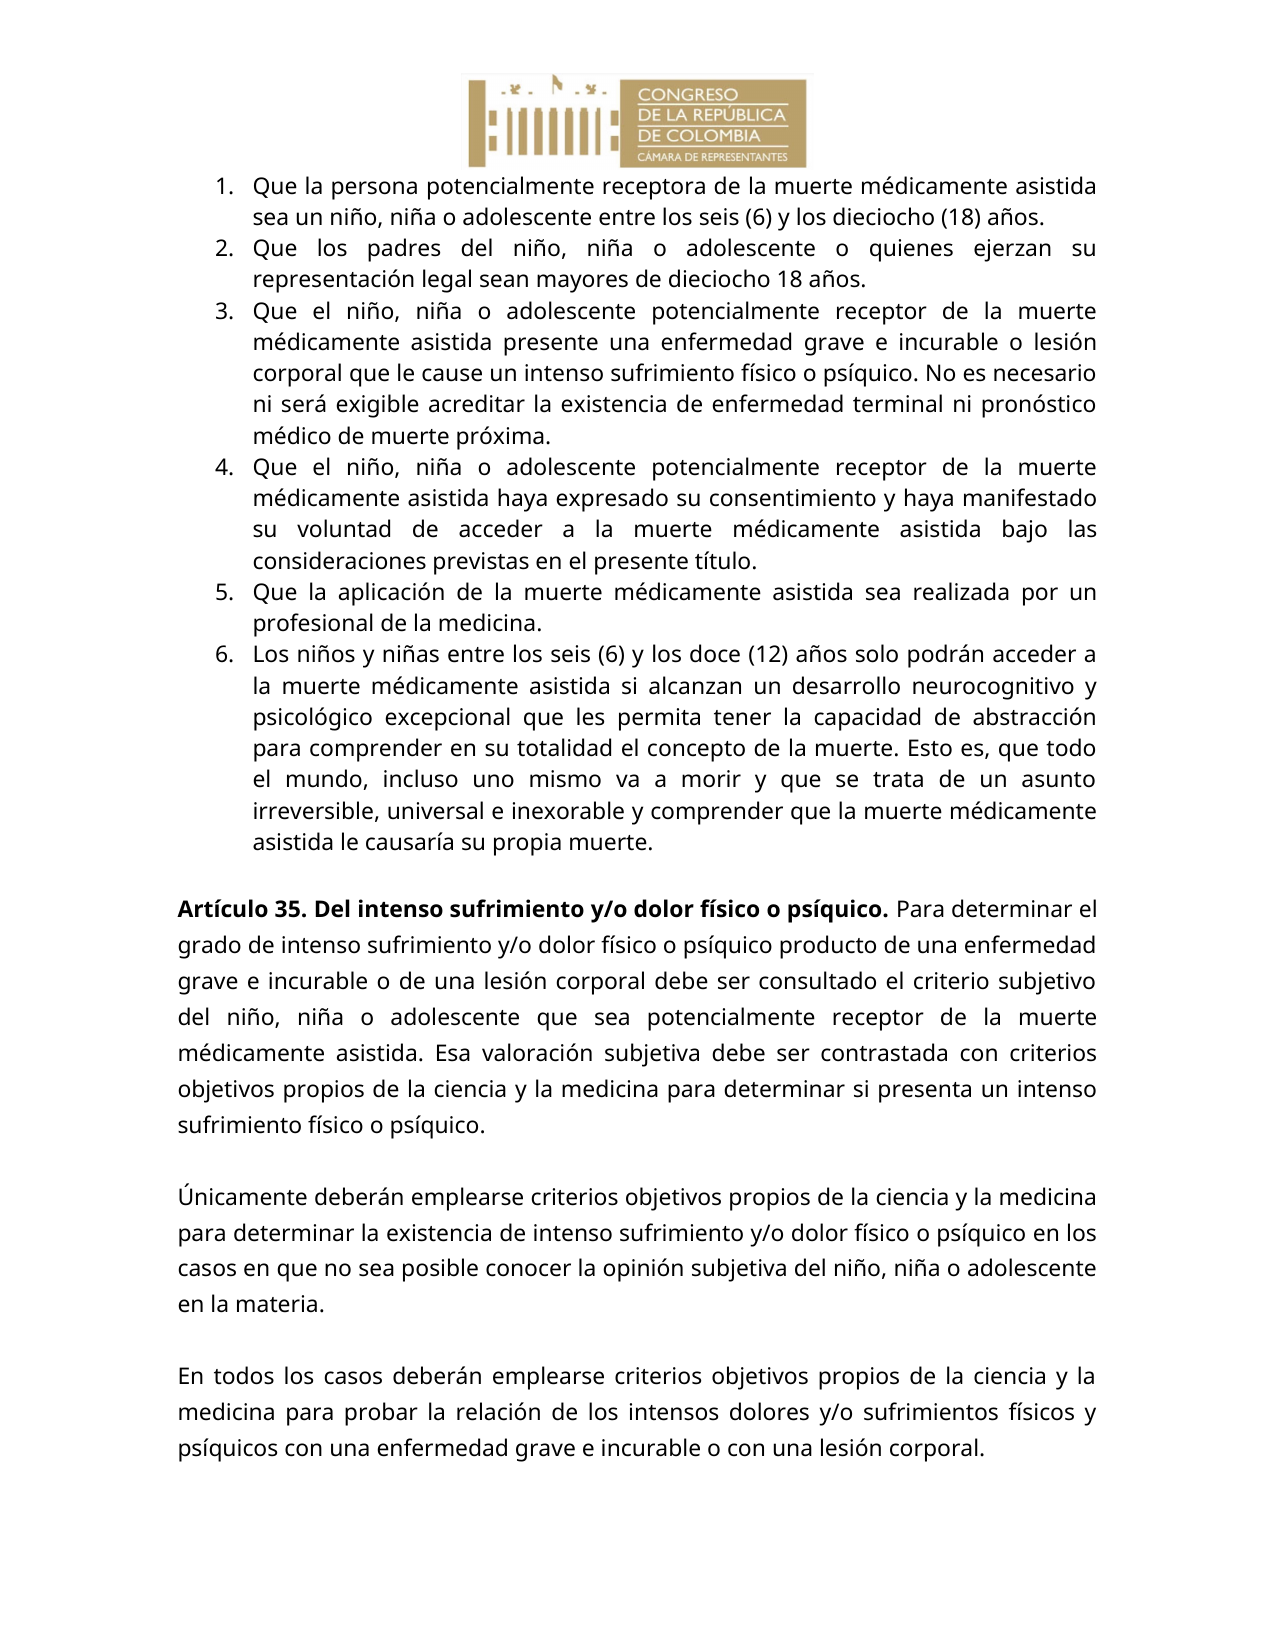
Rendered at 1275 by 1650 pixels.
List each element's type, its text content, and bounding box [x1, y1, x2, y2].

list Que la persona potencialmente receptora de la muerte médicamente asistida sea un niño, niña o adolescente entre los seis (6) y los dieciocho (18) años. [215, 169, 1098, 232]
text En todos los casos deberán emplearse criterios objetivos propios de la ciencia y la medicina para probar la relación de los intensos dolores y/o sufrimientos físicos y psíquicos con una enfermedad grave e incurable o con una lesión corporal. [177, 1360, 1098, 1463]
list Los niños y niñas entre los seis (6) y los doce (12) años solo podrán acceder a la muerte médicamente asistida si alcanzan un desarrollo neurocognitivo y psicológico excepcional que les permita tener la capacidad de abstracción para comprender en su totalidad el concepto de la muerte. Esto es, que todo el mundo, incluso uno mismo va a morir y que se trata de un asunto irreversible, universal e inexorable y comprender que la muerte médicamente asistida le causaría su propia muerte. [215, 638, 1098, 857]
picture [461, 73, 814, 170]
list Que el niño, niña o adolescente potencialmente receptor de la muerte médicamente asistida haya expresado su consentimiento y haya manifestado su voluntad de acceder a la muerte médicamente asistida bajo las consideraciones previstas en el presente título. [215, 451, 1098, 576]
list Que la aplicación de la muerte médicamente asistida sea realizada por un profesional de la medicina. [215, 576, 1098, 638]
text Únicamente deberán emplearse criterios objetivos propios de la ciencia y la medicina para determinar la existencia de intenso sufrimiento y/o dolor físico o psíquico en los casos en que no sea posible conocer la opinión subjetiva del niño, niña o adolescente en la materia. [177, 1181, 1098, 1319]
list Que los padres del niño, niña o adolescente o quienes ejerzan su representación legal sean mayores de dieciocho 18 años. [215, 232, 1098, 294]
text Artículo 35. Del intenso sufrimiento y/o dolor físico o psíquico. Para determinar el grado de intenso sufrimiento y/o dolor físico o psíquico producto de una enfermedad grave e incurable o de una lesión corporal debe ser consultado el criterio subjetivo del niño, niña o adolescente que sea potencialmente receptor de la muerte médicamente asistida. Esa valoración subjetiva debe ser contrastada con criterios objetivos propios de la ciencia y la medicina para determinar si presenta un intenso sufrimiento físico o psíquico. [177, 893, 1098, 1140]
list Que el niño, niña o adolescente potencialmente receptor de la muerte médicamente asistida presente una enfermedad grave e incurable o lesión corporal que le cause un intenso sufrimiento físico o psíquico. No es necesario ni será exigible acreditar la existencia de enfermedad terminal ni pronóstico médico de muerte próxima. [215, 294, 1098, 451]
